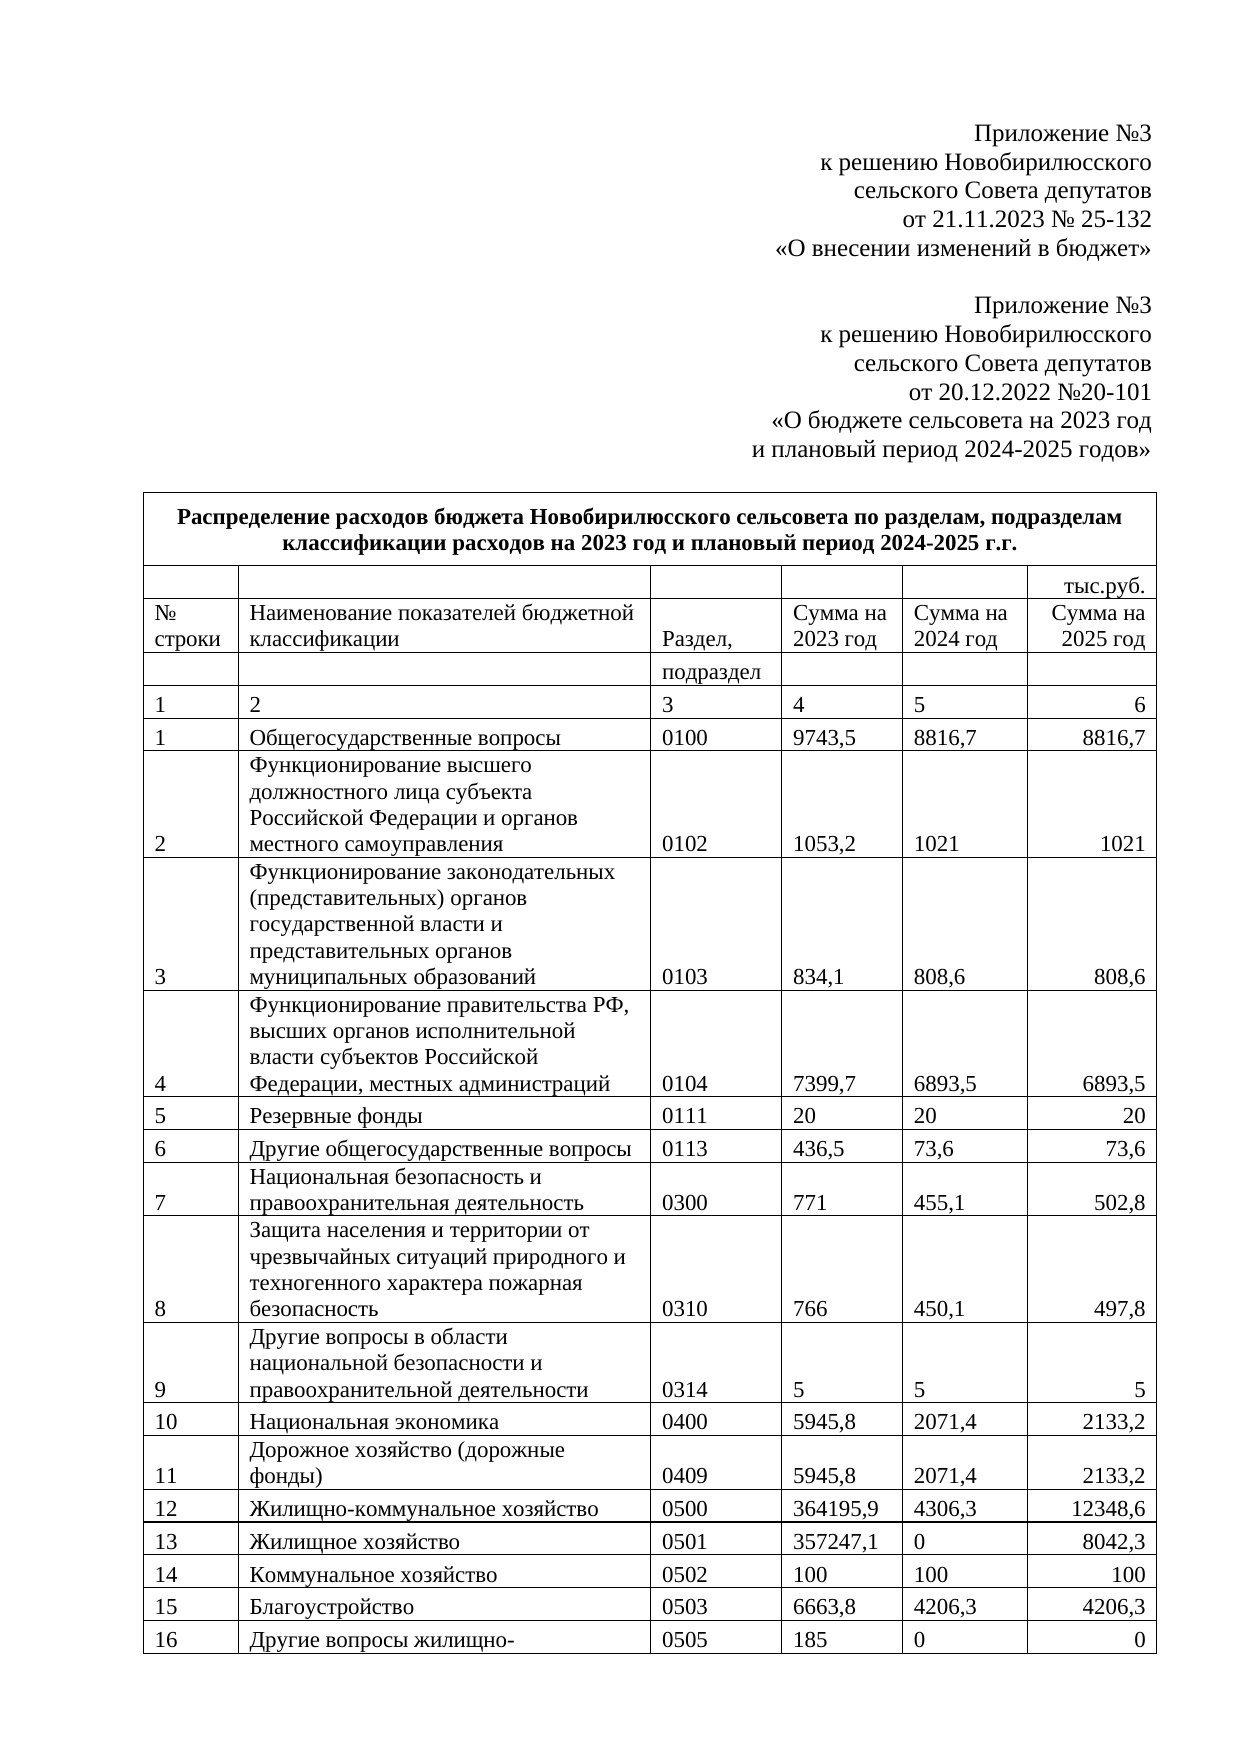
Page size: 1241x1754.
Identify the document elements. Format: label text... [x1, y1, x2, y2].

table_cell Другие общегосударственные вопросы [239, 1130, 650, 1162]
table_cell Благоустройство [239, 1588, 650, 1620]
table_cell 2071,4 [903, 1436, 1027, 1488]
table_cell 2 [239, 686, 650, 717]
table_cell Дорожное хозяйство (дорожные фонды) [239, 1436, 650, 1488]
table_cell 5 [903, 1323, 1027, 1402]
table_cell 766 [782, 1216, 902, 1322]
table_cell 1021 [903, 751, 1027, 857]
table_cell 455,1 [903, 1163, 1027, 1215]
table_cell Сумма на 2024 год [903, 599, 1027, 652]
table_cell 10 [144, 1403, 238, 1435]
table_cell 2133,2 [1028, 1403, 1156, 1435]
table_cell 502,8 [1028, 1163, 1156, 1215]
table_cell 497,8 [1028, 1216, 1156, 1322]
table_cell 7399,7 [782, 991, 902, 1096]
table_cell 0102 [651, 751, 781, 857]
table_cell Резервные фонды [239, 1097, 650, 1129]
table_cell 11 [144, 1436, 238, 1488]
table_cell 0400 [651, 1403, 781, 1435]
table_cell 12348,6 [1028, 1490, 1156, 1521]
table_cell 0500 [651, 1490, 781, 1521]
table_cell 20 [1028, 1097, 1156, 1129]
table_cell 0104 [651, 991, 781, 1096]
table_cell Национальная экономика [239, 1403, 650, 1435]
table_cell подраздел [651, 653, 781, 685]
table_cell 5 [782, 1323, 902, 1402]
table_cell Функционирование правительства РФ, высших органов исполнительной власти субъектов Российской Федерации, местных администраций [239, 991, 650, 1096]
table_cell 4306,3 [903, 1490, 1027, 1521]
table_cell 8042,3 [1028, 1523, 1156, 1554]
table_cell 6893,5 [903, 991, 1027, 1096]
table_cell 0409 [651, 1436, 781, 1488]
text от 20.12.2022 №20-101 [133, 377, 1152, 406]
table_cell [782, 653, 902, 685]
text Приложение №3 [245, 118, 1152, 147]
table_cell 0 [1028, 1621, 1156, 1653]
table_cell 13 [144, 1523, 238, 1554]
table_cell 0111 [651, 1097, 781, 1129]
table_cell 436,5 [782, 1130, 902, 1162]
text от 21.11.2023 № 25-132 [245, 204, 1152, 233]
table_cell 0310 [651, 1216, 781, 1322]
table_cell [903, 653, 1027, 685]
table_cell 9743,5 [782, 719, 902, 750]
table_cell Общегосударственные вопросы [239, 719, 650, 750]
table_cell 0505 [651, 1621, 781, 1653]
text Приложение №3 [245, 291, 1152, 319]
table_cell Другие вопросы в области национальной безопасности и правоохранительной деятельности [239, 1323, 650, 1402]
text к решению Новобирилюсского [245, 147, 1152, 176]
table_cell 0501 [651, 1523, 781, 1554]
table_cell 100 [782, 1555, 902, 1587]
table_cell [903, 566, 1027, 598]
table_cell Жилищное хозяйство [239, 1523, 650, 1554]
table_cell [651, 566, 781, 598]
table_cell [782, 566, 902, 598]
table_cell 4 [144, 991, 238, 1096]
table_cell 4206,3 [1028, 1588, 1156, 1620]
table_cell [144, 653, 238, 685]
table_cell 100 [903, 1555, 1027, 1587]
table_cell Сумма на 2025 год [1028, 599, 1156, 652]
table_cell 8816,7 [903, 719, 1027, 750]
table_cell 0113 [651, 1130, 781, 1162]
table_header Распределение расходов бюджета Новобирилюсского сельсовета по разделам, подразделам классификации расходов на 2023 год и плановый период 2024-2025 г.г. [144, 493, 1156, 565]
table_cell 185 [782, 1621, 902, 1653]
table_cell [144, 566, 238, 598]
table_cell 0103 [651, 858, 781, 989]
table_cell 6 [144, 1130, 238, 1162]
table_cell Другие вопросы жилищно-коммунального хозяйства [239, 1621, 650, 1653]
table_cell 7 [144, 1163, 238, 1215]
table_cell 4 [782, 686, 902, 717]
table_cell Защита населения и территории от чрезвычайных ситуаций природного и техногенного характера пожарная безопасность [239, 1216, 650, 1322]
table_cell 0100 [651, 719, 781, 750]
table_cell 357247,1 [782, 1523, 902, 1554]
table_cell 450,1 [903, 1216, 1027, 1322]
table_cell 2133,2 [1028, 1436, 1156, 1488]
table_cell Функционирование высшего должностного лица субъекта Российской Федерации и органов местного самоуправления [239, 751, 650, 857]
table_cell 8 [144, 1216, 238, 1322]
table_cell 100 [1028, 1555, 1156, 1587]
table_cell 0503 [651, 1588, 781, 1620]
table_cell 5945,8 [782, 1403, 902, 1435]
table_cell 2071,4 [903, 1403, 1027, 1435]
table_cell 16 [144, 1621, 238, 1653]
table_cell 5 [1028, 1323, 1156, 1402]
table_cell № строки [144, 599, 238, 652]
table_cell 3 [144, 858, 238, 989]
table_cell Жилищно-коммунальное хозяйство [239, 1490, 650, 1521]
table_cell 0 [903, 1523, 1027, 1554]
table_cell 73,6 [903, 1130, 1027, 1162]
table_cell 12 [144, 1490, 238, 1521]
table_cell Национальная безопасность и правоохранительная деятельность [239, 1163, 650, 1215]
table_cell 20 [903, 1097, 1027, 1129]
table_cell 0300 [651, 1163, 781, 1215]
table_cell [239, 566, 650, 598]
table_cell 3 [651, 686, 781, 717]
table_cell 808,6 [1028, 858, 1156, 989]
table_cell 6 [1028, 686, 1156, 717]
table_cell 834,1 [782, 858, 902, 989]
table_cell 1 [144, 719, 238, 750]
table_cell Раздел, [651, 599, 781, 652]
text и плановый период 2024-2025 годов» [133, 434, 1152, 463]
table_cell 8816,7 [1028, 719, 1156, 750]
table_cell 808,6 [903, 858, 1027, 989]
table_cell Сумма на 2023 год [782, 599, 902, 652]
table_cell 6893,5 [1028, 991, 1156, 1096]
table_cell 5945,8 [782, 1436, 902, 1488]
table_cell 73,6 [1028, 1130, 1156, 1162]
table_cell Коммунальное хозяйство [239, 1555, 650, 1587]
text сельского Совета депутатов [133, 348, 1152, 377]
text сельского Совета депутатов [245, 176, 1152, 204]
table_cell 5 [144, 1097, 238, 1129]
table_cell 1 [144, 686, 238, 717]
table_cell 0 [903, 1621, 1027, 1653]
table_cell [239, 653, 650, 685]
table_cell 9 [144, 1323, 238, 1402]
table_cell 0502 [651, 1555, 781, 1587]
table_cell 2 [144, 751, 238, 857]
table_cell 771 [782, 1163, 902, 1215]
table_cell тыс.руб. [1028, 566, 1156, 598]
text к решению Новобирилюсского [133, 319, 1152, 348]
table_cell 1021 [1028, 751, 1156, 857]
text «О бюджете сельсовета на 2023 год [133, 406, 1152, 434]
table_cell [1028, 653, 1156, 685]
table_cell 364195,9 [782, 1490, 902, 1521]
text «О внесении изменений в бюджет» [245, 233, 1152, 262]
table_cell 0314 [651, 1323, 781, 1402]
table_cell Функционирование законодательных (представительных) органов государственной власти и представительных органов муниципальных образований [239, 858, 650, 989]
table_cell 4206,3 [903, 1588, 1027, 1620]
table_cell 20 [782, 1097, 902, 1129]
table_cell 14 [144, 1555, 238, 1587]
table_cell 6663,8 [782, 1588, 902, 1620]
table_cell Наименование показателей бюджетной классификации [239, 599, 650, 652]
table_cell 15 [144, 1588, 238, 1620]
table_cell 5 [903, 686, 1027, 717]
table_cell 1053,2 [782, 751, 902, 857]
